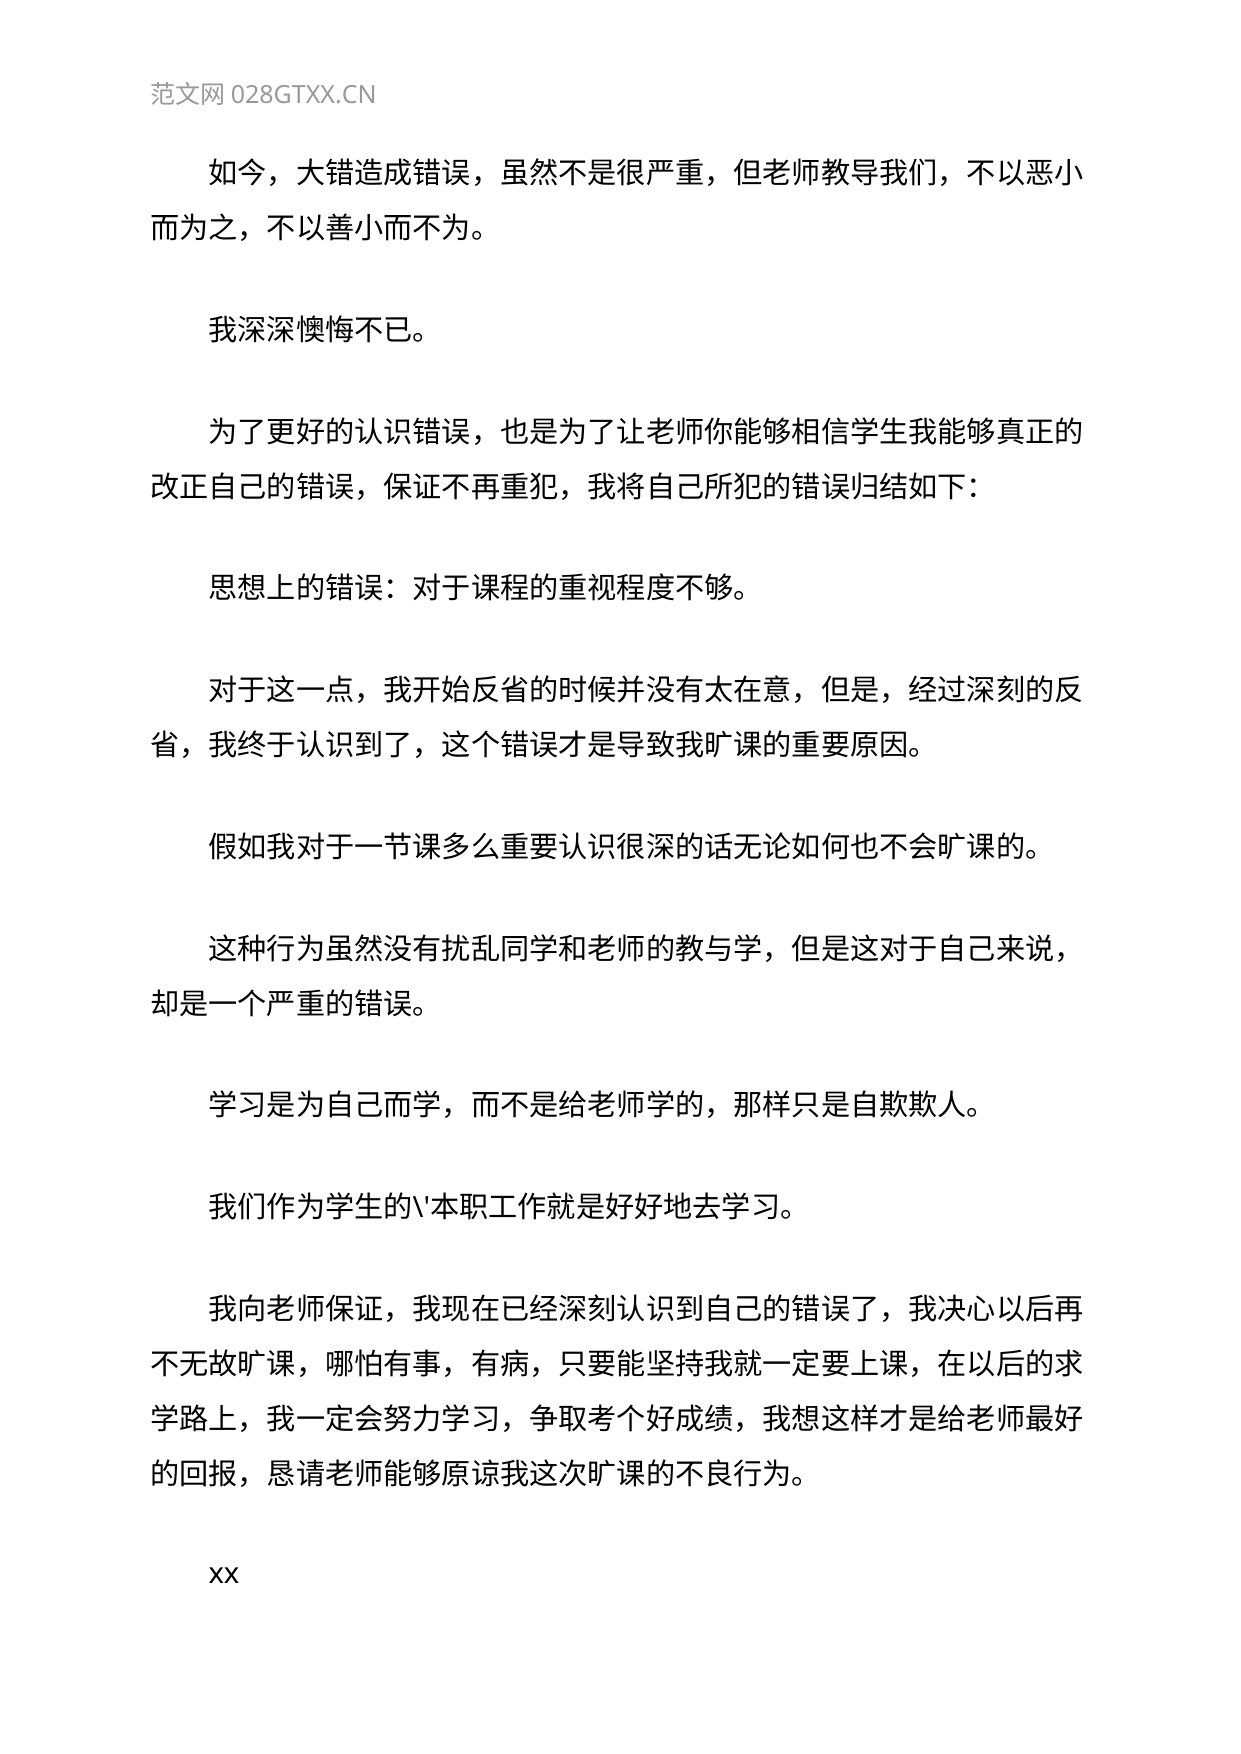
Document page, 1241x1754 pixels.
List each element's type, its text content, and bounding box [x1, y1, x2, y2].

text 对于这一点，我开始反省的时候并没有太在意，但是，经过深刻的反省，我终于认识到了，这个错误才是导致我旷课的重要原因。 [150, 667, 1090, 764]
text 如今，大错造成错误，虽然不是很严重，但老师教导我们，不以恶小而为之，不以善小而不为。 [150, 150, 1090, 247]
text 我们作为学生的\'本职工作就是好好地去学习。 [150, 1184, 1090, 1226]
text 假如我对于一节课多么重要认识很深的话无论如何也不会旷课的。 [150, 823, 1090, 866]
text 这种行为虽然没有扰乱同学和老师的教与学，但是这对于自己来说，却是一个严重的错误。 [150, 925, 1090, 1022]
text 我深深懊悔不已。 [150, 307, 1090, 349]
text 学习是为自己而学，而不是给老师学的，那样只是自欺欺人。 [150, 1082, 1090, 1124]
text 为了更好的认识错误，也是为了让老师你能够相信学生我能够真正的改正自己的错误，保证不再重犯，我将自己所犯的错误归结如下： [150, 408, 1090, 506]
text xx [150, 1552, 1090, 1592]
text 思想上的错误：对于课程的重视程度不够。 [150, 565, 1090, 607]
text 我向老师保证，我现在已经深刻认识到自己的错误了，我决心以后再不无故旷课，哪怕有事，有病，只要能坚持我就一定要上课，在以后的求学路上，我一定会努力学习，争取考个好成绩，我想这样才是给老师最好的回报，恳请老师能够原谅我这次旷课的不良行为。 [150, 1286, 1090, 1493]
